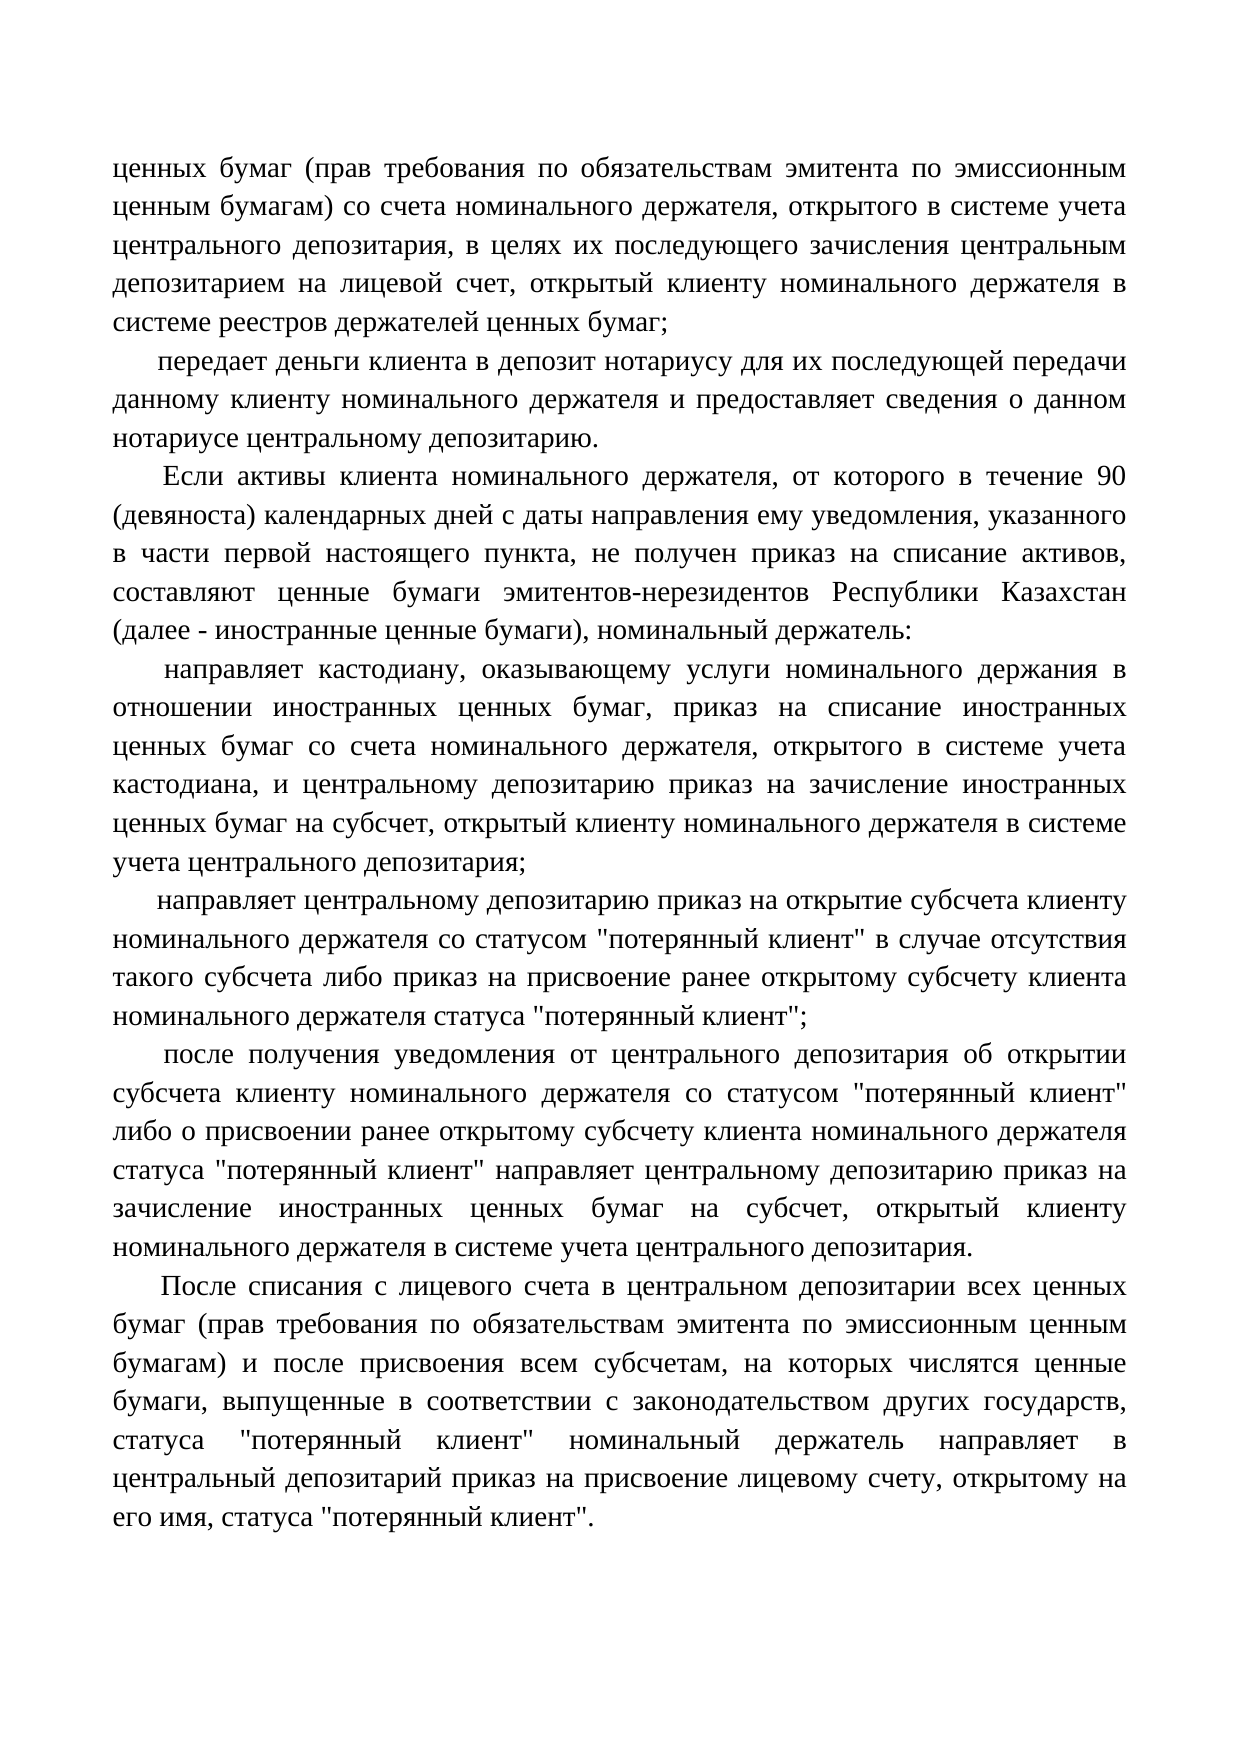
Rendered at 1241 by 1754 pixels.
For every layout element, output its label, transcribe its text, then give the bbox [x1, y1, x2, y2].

text направляет центральному депозитарию приказ на открытие субсчета клиенту номинального держателя со статусом "потерянный клиент" в случае отсутствия такого субсчета либо приказ на присвоение ранее открытому субсчету клиента номинального держателя статуса "потерянный клиент"; [112, 882, 1128, 1031]
text после получения уведомления от центрального депозитария об открытии субсчета клиенту номинального держателя со статусом "потерянный клиент" либо о присвоении ранее открытому субсчету клиента номинального держателя статуса "потерянный клиент" направляет центральному депозитарию приказ на зачисление иностранных ценных бумаг на субсчет, открытый клиенту номинального держателя в системе учета центрального депозитария. [112, 1036, 1128, 1263]
text передает деньги клиента в депозит нотариусу для их последующей передачи данному клиенту номинального держателя и предоставляет сведения о данном нотариусе центральному депозитарию. [112, 343, 1128, 453]
text направляет кастодиану, оказывающему услуги номинального держания в отношении иностранных ценных бумаг, приказ на списание иностранных ценных бумаг со счета номинального держателя, открытого в системе учета кастодиана, и центральному депозитарию приказ на зачисление иностранных ценных бумаг на субсчет, открытый клиенту номинального держателя в системе учета центрального депозитария; [112, 651, 1128, 877]
text После списания с лицевого счета в центральном депозитарии всех ценных бумаг (прав требования по обязательствам эмитента по эмиссионным ценным бумагам) и после присвоения всем субсчетам, на которых числятся ценные бумаги, выпущенные в соответствии с законодательством других государств, статуса "потерянный клиент" номинальный держатель направляет в центральный депозитарий приказ на присвоение лицевому счету, открытому на его имя, статуса "потерянный клиент". [112, 1268, 1128, 1532]
text Если активы клиента номинального держателя, от которого в течение 90 (девяноста) календарных дней с даты направления ему уведомления, указанного в части первой настоящего пункта, не получен приказ на списание активов, составляют ценные бумаги эмитентов-нерезидентов Республики Казахстан (далее - иностранные ценные бумаги), номинальный держатель: [112, 458, 1128, 646]
